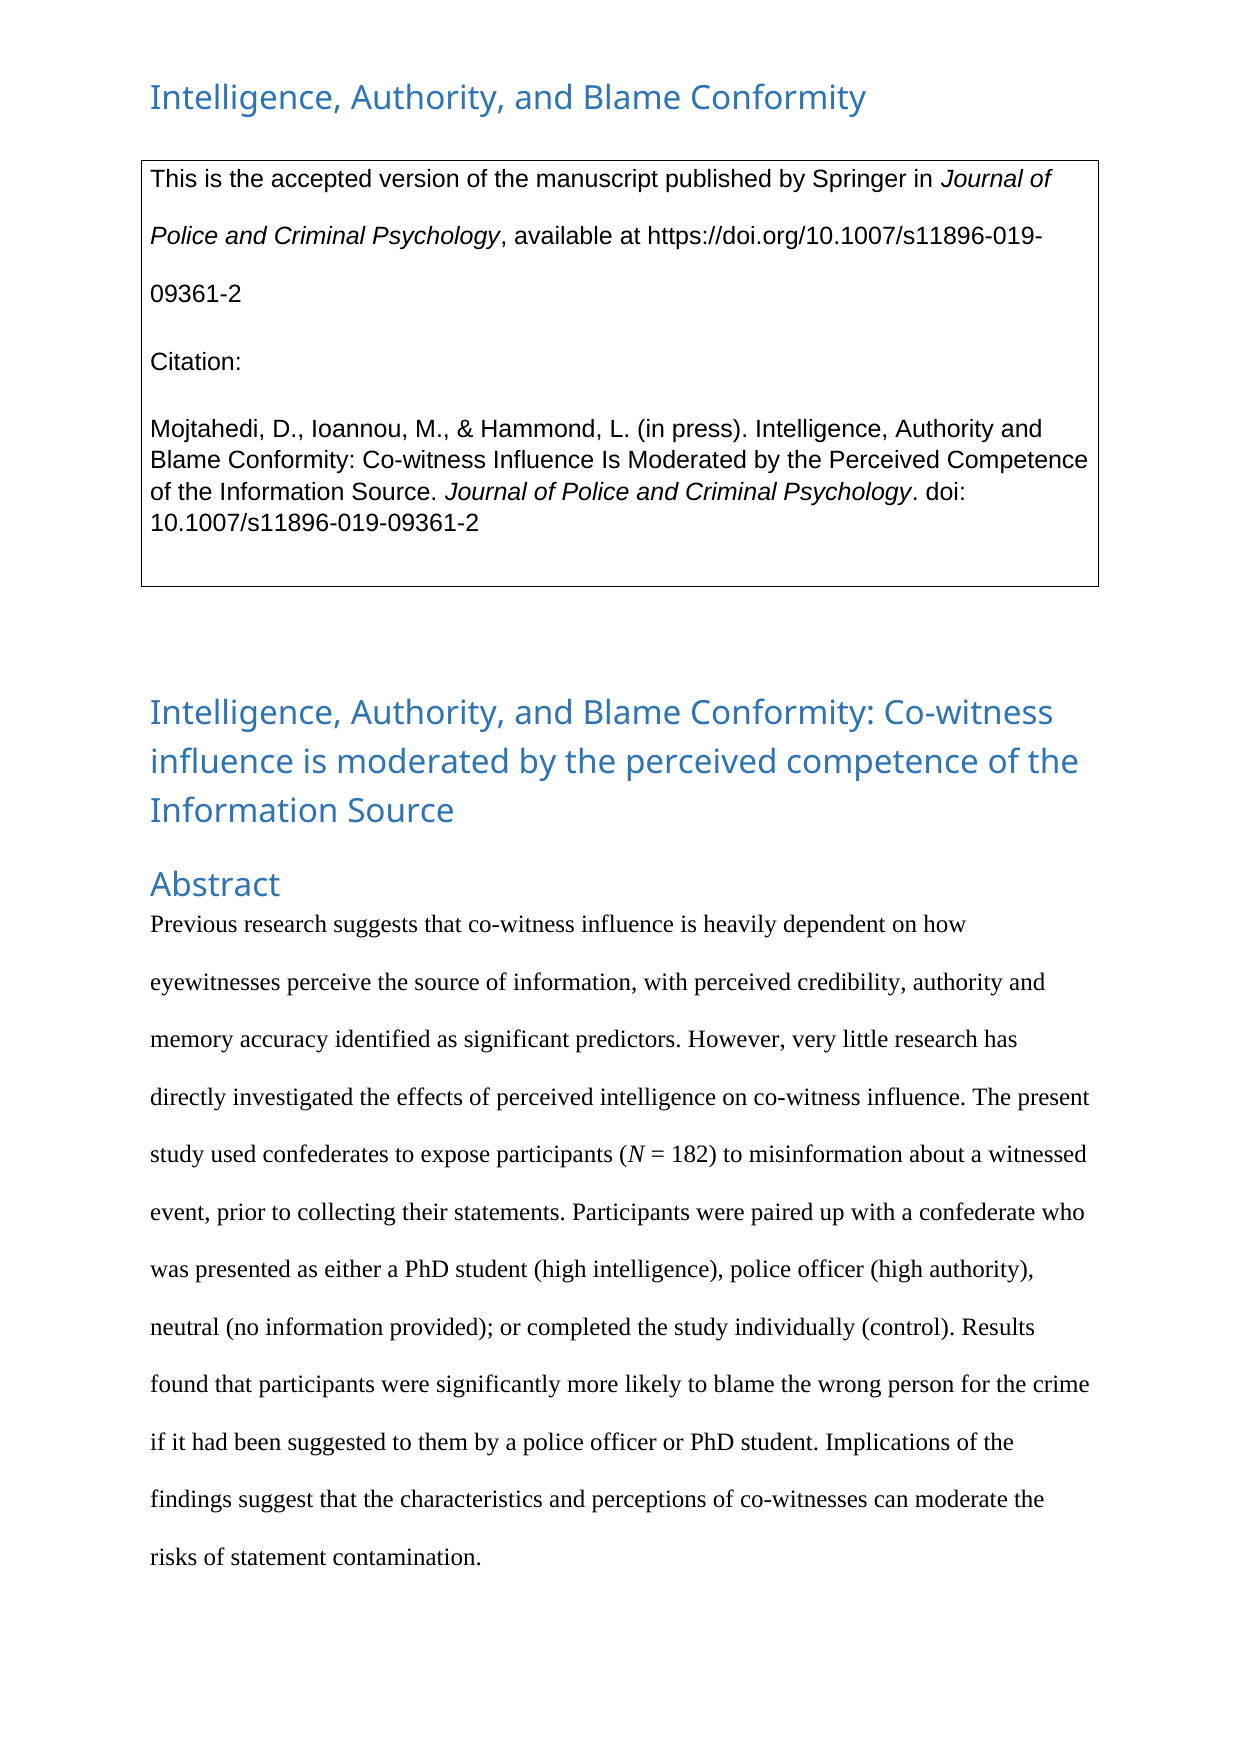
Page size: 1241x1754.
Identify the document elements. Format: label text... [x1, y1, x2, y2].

text Citation: [142, 343, 1098, 375]
text This is the accepted version of the manuscript published by Springer in Journal of Police and Criminal Psychology, available at https://doi.org/10.1007/s11896-019-09361-2 [142, 161, 1098, 307]
subtitle Abstract [150, 861, 1090, 906]
text Mojtahedi, D., Ioannou, M., & Hammond, L. (in press). Intelligence, Authority and Blame Conformity: Co-witness Influence Is Moderated by the Perceived Competence of the Information Source. Journal of Police and Criminal Psychology. doi: 10.1007/s11896-019-09361-2 [142, 411, 1098, 537]
subtitle Intelligence, Authority, and Blame Conformity: Co-witness influence is moderated by the perceived competence of the Information Source [150, 689, 1090, 832]
text Previous research suggests that co-witness influence is heavily dependent on how eyewitnesses perceive the source of information, with perceived credibility, authority and memory accuracy identified as significant predictors. However, very little research has directly investigated the effects of perceived intelligence on co-witness influence. The present study used confederates to expose participants (N = 182) to misinformation about a witnessed event, prior to collecting their statements. Participants were paired up with a confederate who was presented as either a PhD student (high intelligence), police officer (high authority), neutral (no information provided); or completed the study individually (control). Results found that participants were significantly more likely to blame the wrong person for the crime if it had been suggested to them by a police officer or PhD student. Implications of the findings suggest that the characteristics and perceptions of co-witnesses can moderate the risks of statement contamination. [150, 909, 1090, 1571]
